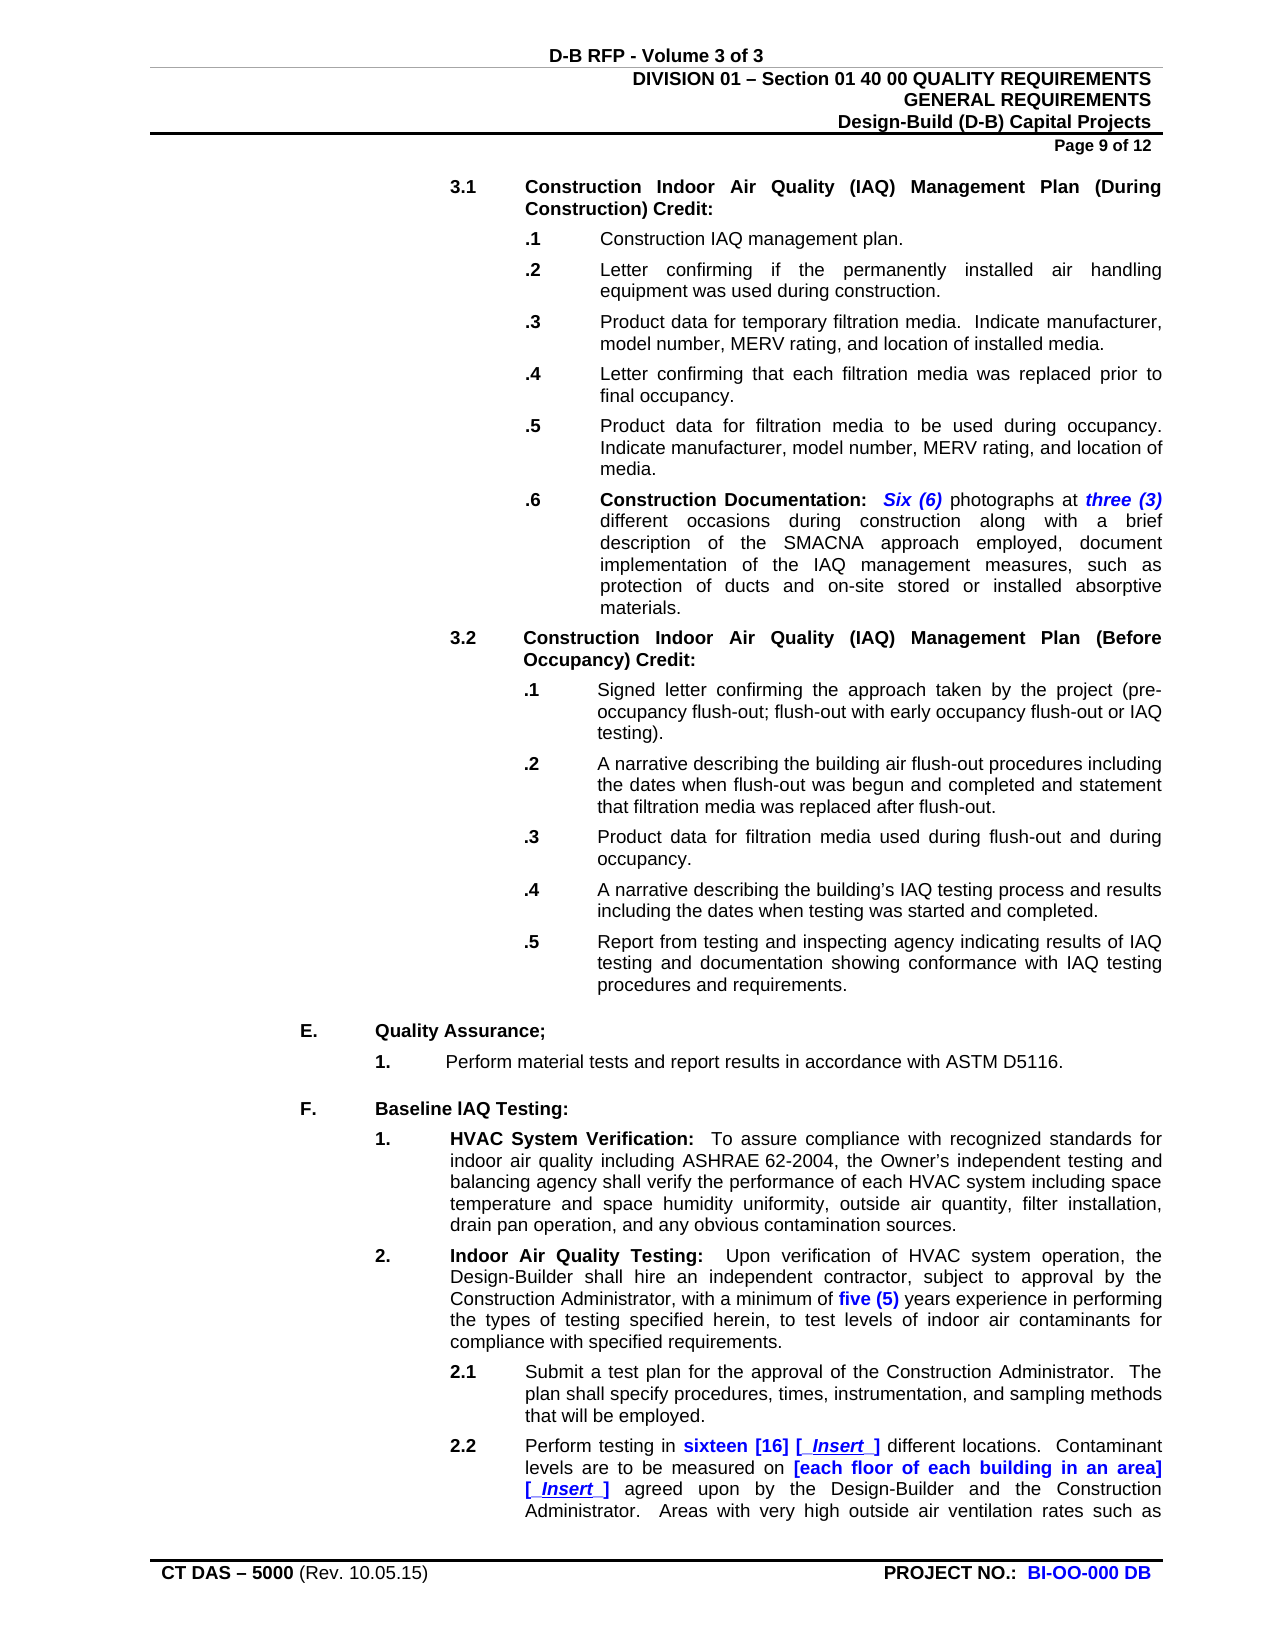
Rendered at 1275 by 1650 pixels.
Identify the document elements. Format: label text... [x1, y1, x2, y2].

subtitle .4 A narrative describing the building’s IAQ testing process and results including the dates when testing was started and completed. [523, 878, 1162, 922]
subtitle .6 Construction Documentation: Six (6) photographs at three (3) different occasions during construction along with a brief description of the SMACNA approach employed, document implementation of the IAQ management measures, such as protection of ducts and on-site stored or installed absorptive materials. [525, 489, 1162, 618]
subtitle .4 Letter confirming that each filtration media was replaced prior to final occupancy. [525, 363, 1162, 406]
subtitle 3.2 Construction Indoor Air Quality (IAQ) Management Plan (Before Occupancy) Credit: [450, 627, 1162, 670]
subtitle .1 Signed letter confirming the approach taken by the project (pre-occupancy flush-out; flush-out with early occupancy flush-out or IAQ testing). [523, 679, 1162, 744]
subtitle 2.1 Submit a test plan for the approval of the Construction Administrator. The plan shall specify procedures, times, instrumentation, and sampling methods that will be employed. [450, 1361, 1162, 1426]
subtitle E. Quality Assurance; [300, 1020, 1162, 1042]
subtitle .3 Product data for temporary filtration media. Indicate manufacturer, model number, MERV rating, and location of installed media. [525, 311, 1162, 354]
subtitle .5 Report from testing and inspecting agency indicating results of IAQ testing and documentation showing conformance with IAQ testing procedures and requirements. [523, 931, 1162, 995]
subtitle .2 A narrative describing the building air flush-out procedures including the dates when flush-out was begun and completed and statement that filtration media was replaced after flush-out. [523, 753, 1162, 817]
subtitle 2. Indoor Air Quality Testing: Upon verification of HVAC system operation, the Design-Builder shall hire an independent contractor, subject to approval by the Construction Administrator, with a minimum of five (5) years experience in performing the types of testing specified herein, to test levels of indoor air contaminants for compliance with specified requirements. [375, 1244, 1162, 1352]
subtitle .5 Product data for filtration media to be used during occupancy. Indicate manufacturer, model number, MERV rating, and location of media. [525, 415, 1162, 480]
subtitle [450, 1435, 1162, 1521]
subtitle .1 Construction IAQ management plan. [525, 228, 1162, 250]
subtitle .3 Product data for filtration media used during flush-out and during occupancy. [523, 826, 1162, 869]
subtitle 1. Perform material tests and report results in accordance with ASTM D5116. [375, 1051, 1162, 1072]
subtitle 1. HVAC System Verification: To assure compliance with recognized standards for indoor air quality including ASHRAE 62-2004, the Owner’s independent testing and balancing agency shall verify the performance of each HVAC system including space temperature and space humidity uniformity, outside air quantity, filter installation, drain pan operation, and any obvious contamination sources. [375, 1128, 1162, 1236]
subtitle .2 Letter confirming if the permanently installed air handling equipment was used during construction. [525, 259, 1162, 302]
subtitle 3.1 Construction Indoor Air Quality (IAQ) Management Plan (During Construction) Credit: [450, 176, 1162, 219]
subtitle F. Baseline lAQ Testing: [300, 1097, 1162, 1119]
